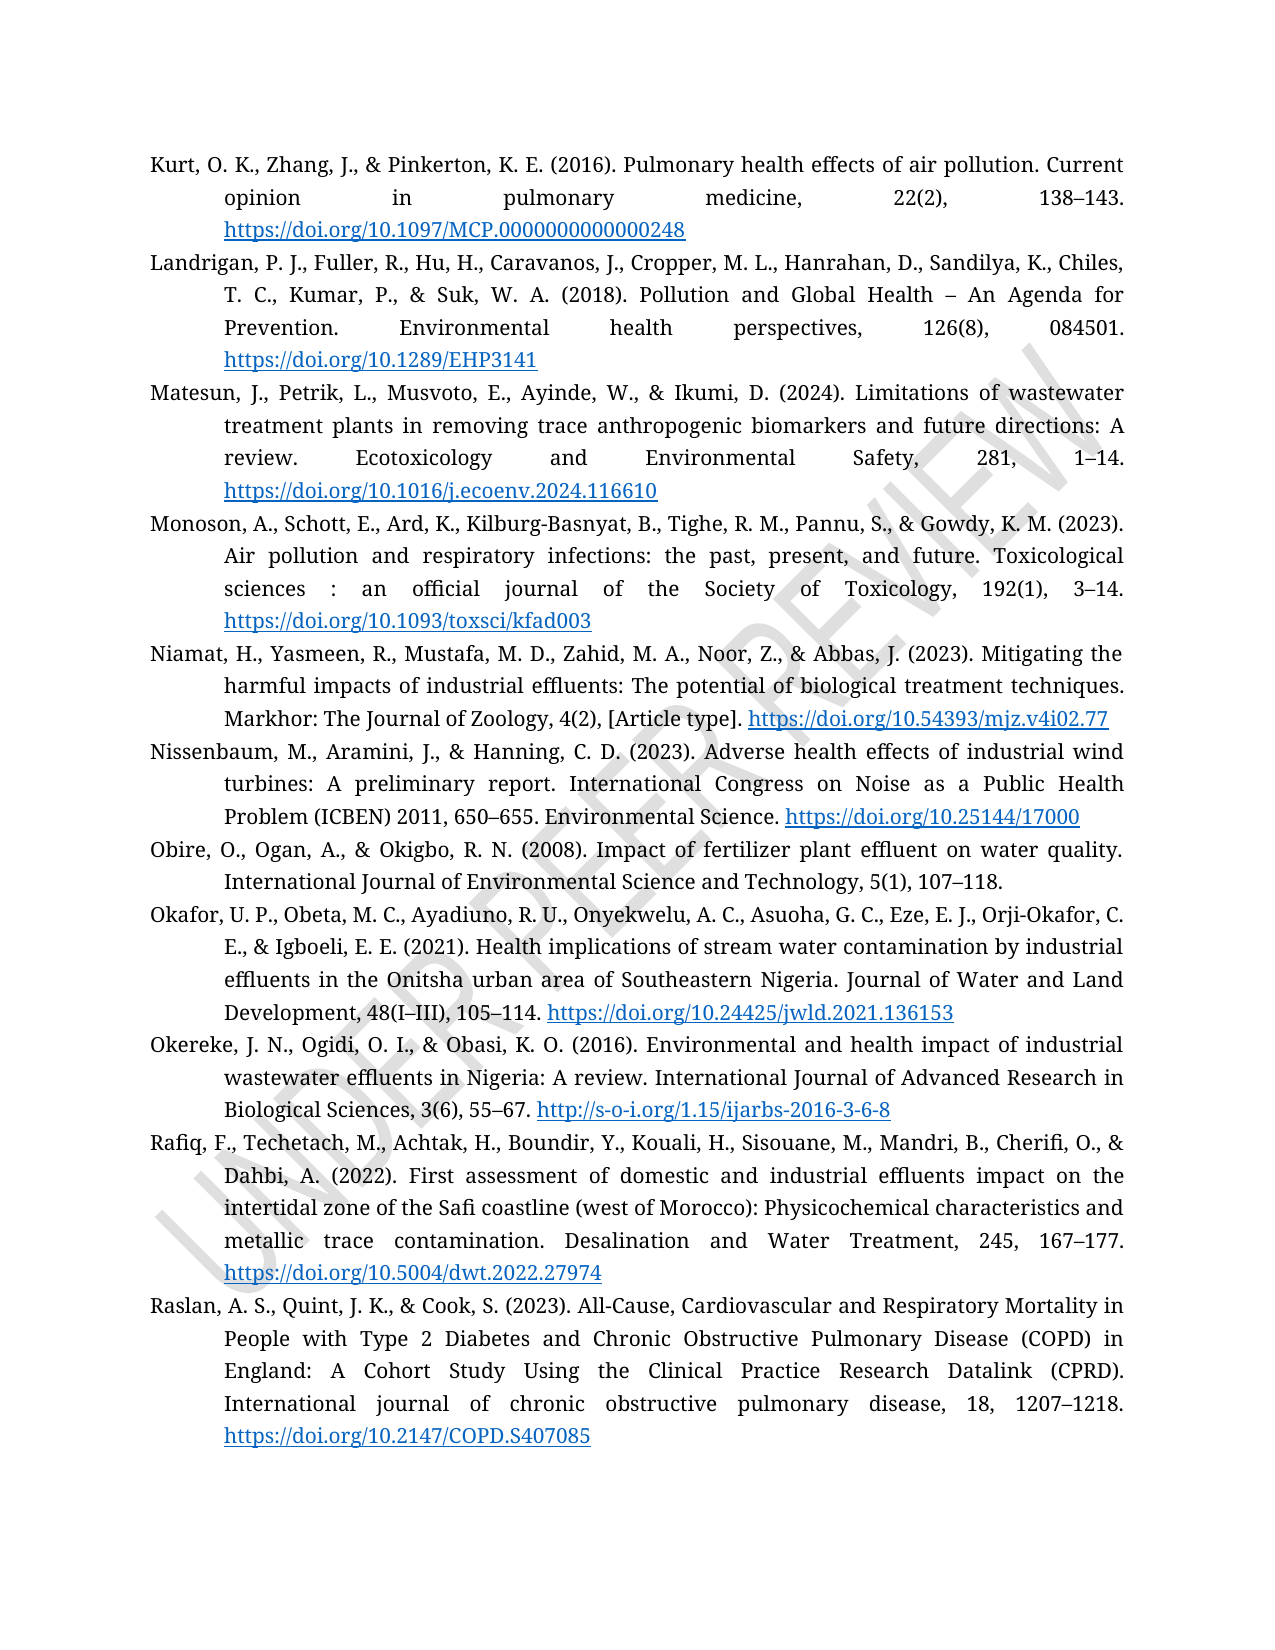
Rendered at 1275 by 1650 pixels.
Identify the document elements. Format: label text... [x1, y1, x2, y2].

text Matesun, J., Petrik, L., Musvoto, E., Ayinde, W., & Ikumi, D. (2024). Limitations of wastewater treatment plants in removing trace anthropogenic biomarkers and future directions: A review. Ecotoxicology and Environmental Safety, 281, 1–14. https://doi.org/10.1016/j.ecoenv.2024.116610 [150, 378, 1125, 504]
text Niamat, H., Yasmeen, R., Mustafa, M. D., Zahid, M. A., Noor, Z., & Abbas, J. (2023). Mitigating the harmful impacts of industrial effluents: The potential of biological treatment techniques. Markhor: The Journal of Zoology, 4(2), [Article type]. https://doi.org/10.54393/mjz.v4i02.77 [150, 639, 1125, 733]
text Monoson, A., Schott, E., Ard, K., Kilburg-Basnyat, B., Tighe, R. M., Pannu, S., & Gowdy, K. M. (2023). Air pollution and respiratory infections: the past, present, and future. Toxicological sciences : an official journal of the Society of Toxicology, 192(1), 3–14. https://doi.org/10.1093/toxsci/kfad003 [150, 509, 1125, 635]
text Okafor, U. P., Obeta, M. C., Ayadiuno, R. U., Onyekwelu, A. C., Asuoha, G. C., Eze, E. J., Orji-Okafor, C. E., & Igboeli, E. E. (2021). Health implications of stream water contamination by industrial effluents in the Onitsha urban area of Southeastern Nigeria. Journal of Water and Land Development, 48(I–III), 105–114. https://doi.org/10.24425/jwld.2021.136153 [150, 900, 1125, 1026]
text Kurt, O. K., Zhang, J., & Pinkerton, K. E. (2016). Pulmonary health effects of air pollution. Current opinion in pulmonary medicine, 22(2), 138–143. https://doi.org/10.1097/MCP.0000000000000248 [150, 150, 1125, 244]
text Okereke, J. N., Ogidi, O. I., & Obasi, K. O. (2016). Environmental and health impact of industrial wastewater effluents in Nigeria: A review. International Journal of Advanced Research in Biological Sciences, 3(6), 55–67. http://s-o-i.org/1.15/ijarbs-2016-3-6-8 [150, 1030, 1125, 1124]
text Raslan, A. S., Quint, J. K., & Cook, S. (2023). All-Cause, Cardiovascular and Respiratory Mortality in People with Type 2 Diabetes and Chronic Obstructive Pulmonary Disease (COPD) in England: A Cohort Study Using the Clinical Practice Research Datalink (CPRD). International journal of chronic obstructive pulmonary disease, 18, 1207–1218. https://doi.org/10.2147/COPD.S407085 [150, 1291, 1125, 1450]
text Nissenbaum, M., Aramini, J., & Hanning, C. D. (2023). Adverse health effects of industrial wind turbines: A preliminary report. International Congress on Noise as a Public Health Problem (ICBEN) 2011, 650–655. Environmental Science. https://doi.org/10.25144/17000 [150, 737, 1125, 831]
text Landrigan, P. J., Fuller, R., Hu, H., Caravanos, J., Cropper, M. L., Hanrahan, D., Sandilya, K., Chiles, T. C., Kumar, P., & Suk, W. A. (2018). Pollution and Global Health – An Agenda for Prevention. Environmental health perspectives, 126(8), 084501. https://doi.org/10.1289/EHP3141 [150, 248, 1125, 374]
text Obire, O., Ogan, A., & Okigbo, R. N. (2008). Impact of fertilizer plant effluent on water quality. International Journal of Environmental Science and Technology, 5(1), 107–118. [150, 835, 1125, 896]
text Rafiq, F., Techetach, M., Achtak, H., Boundir, Y., Kouali, H., Sisouane, M., Mandri, B., Cherifi, O., & Dahbi, A. (2022). First assessment of domestic and industrial effluents impact on the intertidal zone of the Safi coastline (west of Morocco): Physicochemical characteristics and metallic trace contamination. Desalination and Water Treatment, 245, 167–177. https://doi.org/10.5004/dwt.2022.27974 [150, 1128, 1125, 1287]
